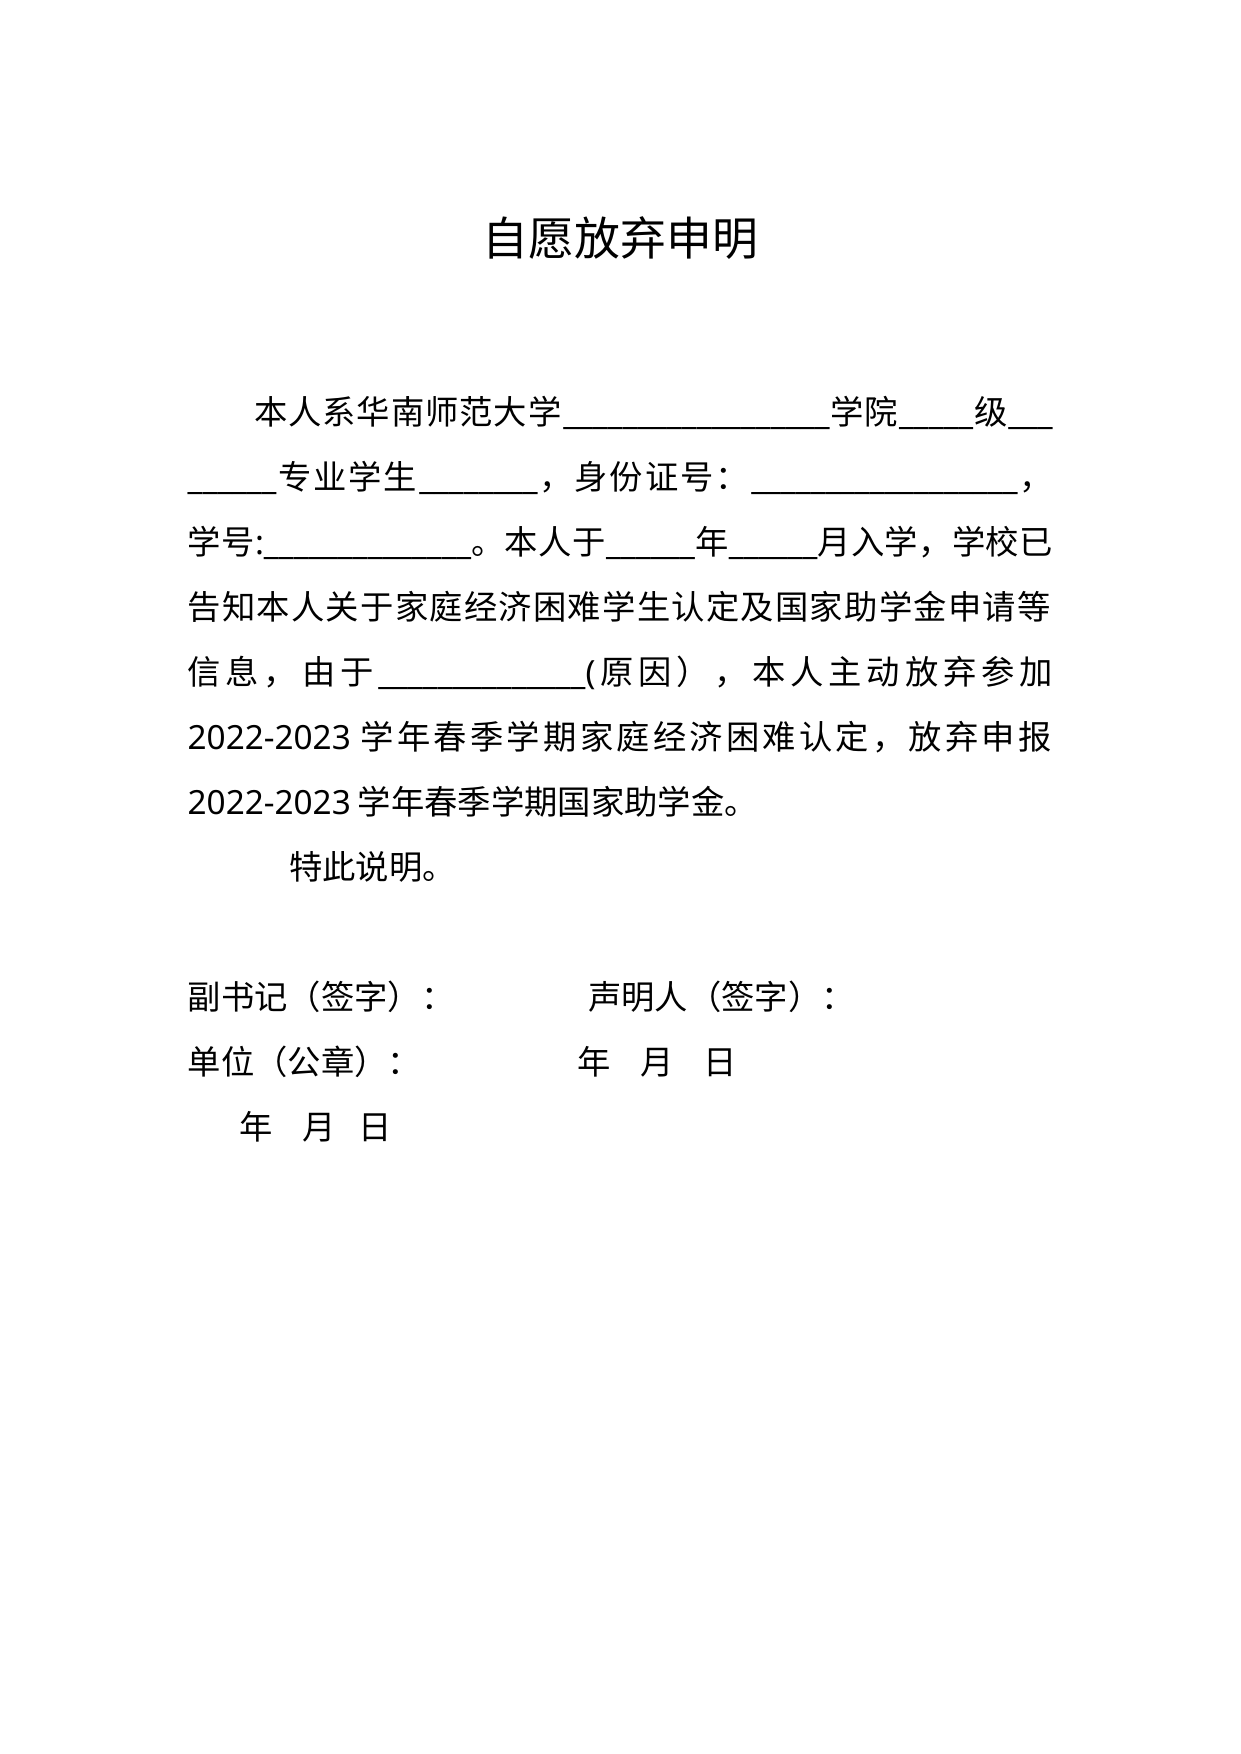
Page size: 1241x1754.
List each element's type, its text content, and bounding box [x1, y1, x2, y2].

text 副书记（签字）： 声明人（签字）： [187, 962, 1053, 1027]
text 单位（公章）： 年 月 日 [187, 1027, 1053, 1092]
subtitle 自愿放弃申明 [187, 187, 1053, 284]
text 特此说明。 [187, 832, 1053, 897]
text 本人系华南师范大学__________________学院_____级_________专业学生________，身份证号：__________________，学号:______________。本人于______年______月入学，学校已告知本人关于家庭经济困难学生认定及国家助学金申请等信息，由于______________(原因），本人主动放弃参加2022-2023学年春季学期家庭经济困难认定，放弃申报2022-2023学年春季学期国家助学金。 [187, 377, 1053, 832]
text 年 月 日 [187, 1092, 1053, 1157]
